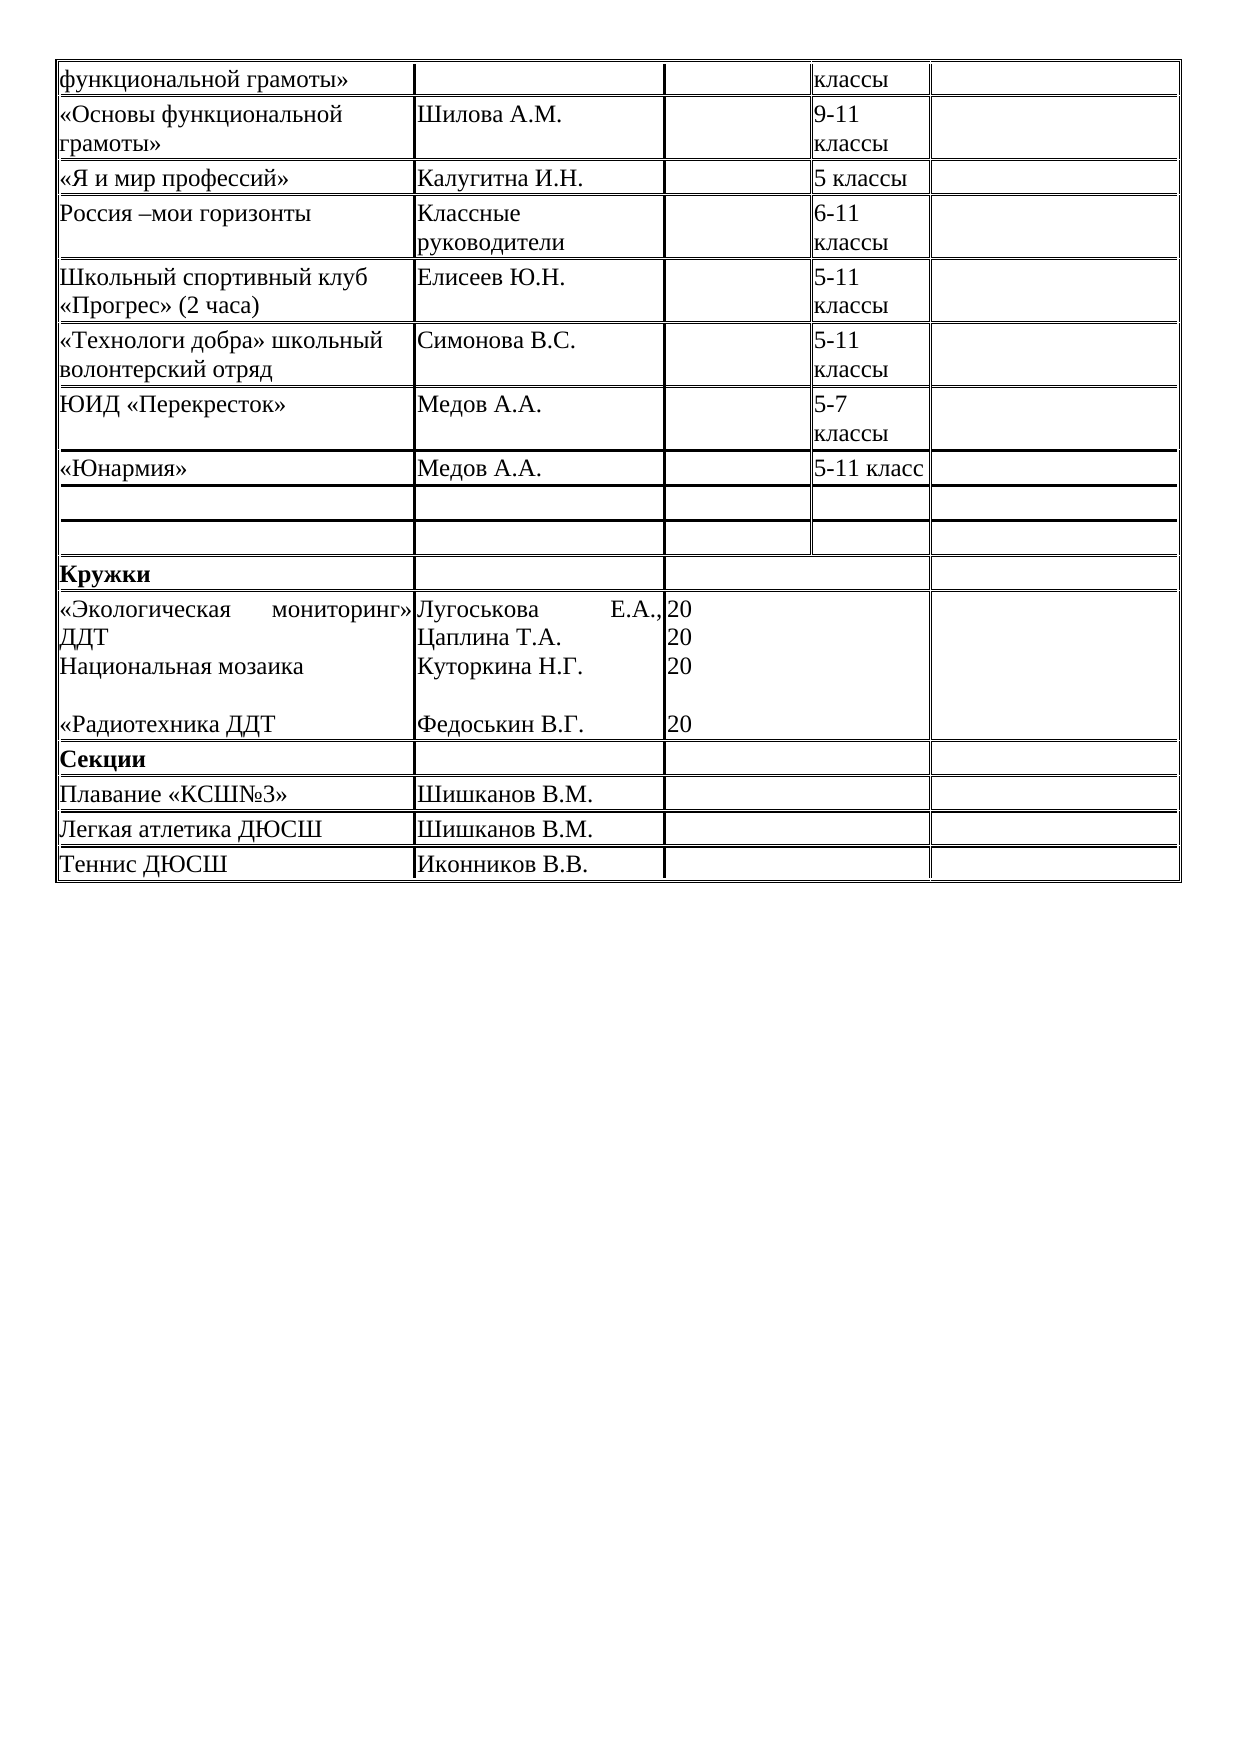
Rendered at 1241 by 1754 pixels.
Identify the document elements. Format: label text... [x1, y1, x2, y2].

table_cell [932, 774, 1179, 809]
table_cell [666, 388, 810, 448]
table_cell Шилова А.М. [416, 97, 663, 158]
table_cell [666, 97, 810, 158]
table_cell [666, 777, 929, 809]
table_cell 5-11 классы [813, 324, 929, 385]
table_cell [665, 848, 930, 879]
table_cell [932, 385, 1179, 448]
table_cell «Экологическая мониторинг» ДДТ Национальная мозаика «Радиотехника ДДТ [59, 589, 414, 739]
table_cell [59, 484, 413, 519]
table_cell Шишканов В.М. [416, 777, 663, 809]
table_cell [59, 519, 413, 554]
table_cell [930, 809, 1180, 844]
table_cell [666, 557, 929, 589]
table_cell [666, 742, 929, 774]
table_cell [932, 94, 1179, 158]
table_cell Теннис ДЮСШ [57, 844, 414, 879]
table_cell [932, 449, 1180, 484]
table_cell 5-11 классы [813, 260, 929, 321]
table_cell [416, 557, 663, 589]
table_cell [666, 196, 810, 257]
table_cell ЮИД «Перекресток» [59, 385, 413, 448]
table_cell [813, 487, 929, 519]
table_cell «Технологи добра» школьный волонтерский отряд [59, 321, 414, 385]
table_cell Шишканов В.М. [416, 813, 663, 844]
table_cell Медов А.А. [416, 452, 663, 484]
table_cell Классные руководители [416, 196, 663, 257]
table_cell [932, 589, 1179, 739]
table_cell Акимова Н.В. [415, 62, 664, 94]
table_cell «Юнармия» [57, 449, 413, 484]
table_cell 5-11 класс [813, 452, 929, 484]
table_cell [666, 813, 929, 844]
table_cell Школьный спортивный клуб «Прогрес» (2 часа) [59, 257, 414, 321]
table_cell [416, 487, 663, 519]
table_cell [666, 452, 810, 484]
table_cell 9-11 классы [813, 97, 929, 158]
table_cell 7-8 классы [811, 60, 930, 94]
table_cell Медов А.А. [416, 388, 663, 448]
table_cell [932, 484, 1179, 519]
table_cell [930, 60, 1179, 94]
table_cell [930, 844, 1180, 879]
table_cell [813, 522, 929, 554]
table_cell Симонова В.С. [416, 324, 663, 385]
table_cell Секции [59, 739, 414, 774]
table_cell [666, 161, 810, 193]
table_cell [932, 257, 1179, 321]
table_cell «Основы функциональной грамоты» [59, 94, 414, 158]
table_cell [416, 742, 663, 774]
table_cell Россия –мои горизонты [59, 193, 414, 257]
table_cell 20 20 20 20 [666, 592, 929, 739]
table_cell [666, 522, 810, 554]
table_cell [666, 487, 810, 519]
table_cell [932, 554, 1179, 589]
table_cell [665, 62, 811, 94]
table_cell Иконников В.В. [415, 848, 664, 879]
table_cell Кружки [59, 554, 414, 589]
table_cell [932, 519, 1179, 554]
table_cell [666, 260, 810, 321]
table_cell Плавание «КСШ№3» [59, 774, 414, 809]
table_cell Калугитна И.Н. [416, 161, 663, 193]
table_cell «Я и мир профессий» [59, 158, 414, 193]
table_cell 5 классы [813, 161, 929, 193]
table_cell [932, 158, 1179, 193]
table_cell [932, 321, 1179, 385]
table_cell 5-7 классы [813, 388, 929, 448]
table_cell [666, 324, 810, 385]
table_cell [932, 739, 1179, 774]
table_cell Лугоськова Е.А., Цаплина Т.А. Куторкина Н.Г. Федоськин В.Г. [416, 592, 663, 739]
table_cell Легкая атлетика ДЮСШ [57, 809, 414, 844]
table_cell [416, 522, 663, 554]
table_cell 6-11 классы [813, 196, 929, 257]
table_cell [59, 62, 414, 94]
table_cell Елисеев Ю.Н. [416, 260, 663, 321]
table_cell [932, 193, 1179, 257]
